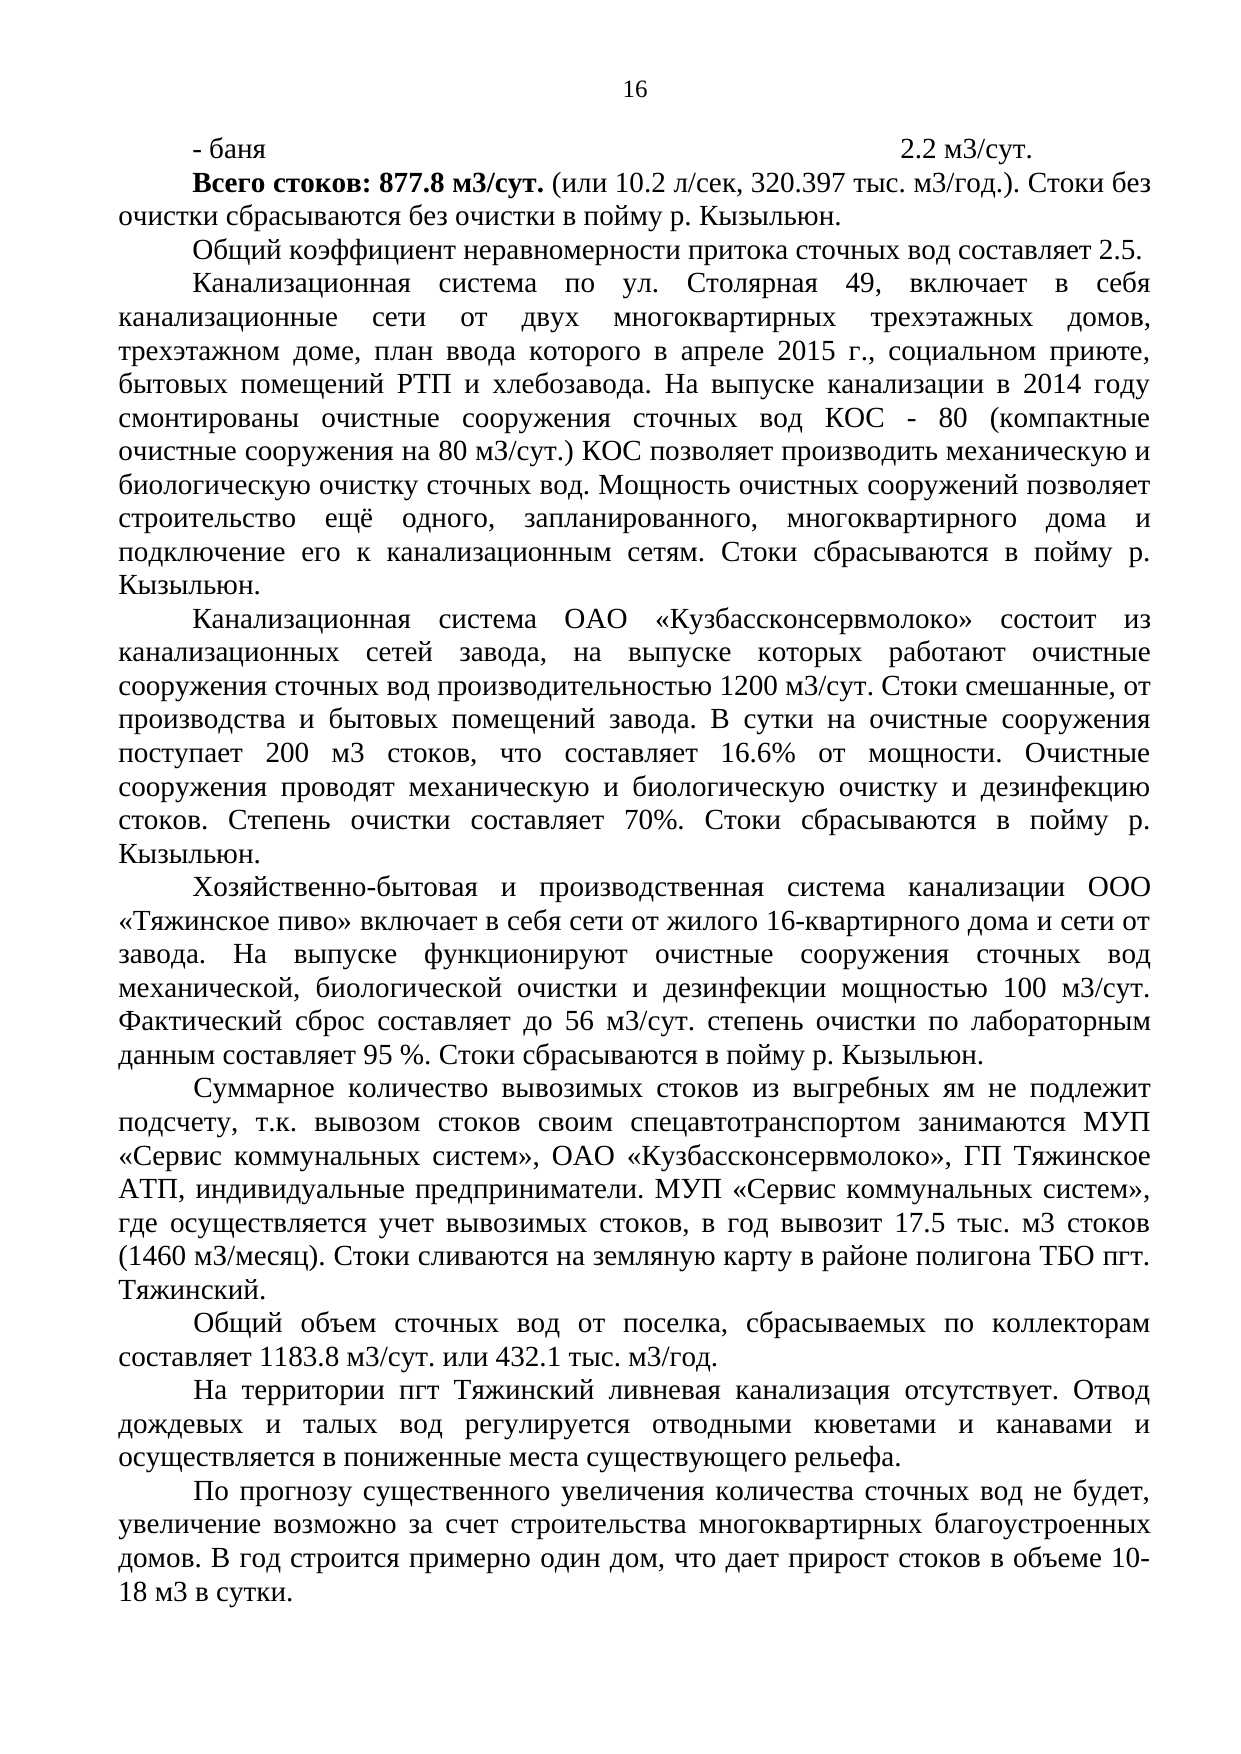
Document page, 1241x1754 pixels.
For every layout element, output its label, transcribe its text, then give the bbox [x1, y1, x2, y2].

text Суммарное количество вывозимых стоков из выгребных ям не подлежит подсчету, т.к. вывозом стоков своим спецавтотранспортом занимаются МУП «Сервис коммунальных систем», ОАО «Кузбассконсервмолоко», ГП Тяжинское АТП, индивидуальные предприниматели. МУП «Сервис коммунальных систем», где осуществляется учет вывозимых стоков, в год вывозит 17.5 тыс. м3 стоков (1460 мЗ/месяц). Стоки сливаются на земляную карту в районе полигона ТБО пгт. Тяжинский. [118, 1071, 1152, 1305]
text По прогнозу существенного увеличения количества сточных вод не будет, увеличение возможно за счет строительства многоквартирных благоустроенных домов. В год строится примерно один дом, что дает прирост стоков в объеме 10-18 м3 в сутки. [118, 1473, 1152, 1607]
text Хозяйственно-бытовая и производственная система канализации ООО «Тяжинское пиво» включает в себя сети от жилого 16-квартирного дома и сети от завода. На выпуске функционируют очистные сооружения сточных вод механической, биологической очистки и дезинфекции мощностью 100 м3/сут. Фактический сброс составляет до 56 м3/сут. степень очистки по лабораторным данным составляет 95 %. Стоки сбрасываются в пойму р. Кызыльюн. [118, 869, 1152, 1071]
text Канализационная система ОАО «Кузбассконсервмолоко» состоит из канализационных сетей завода, на выпуске которых работают очистные сооружения сточных вод производительностью 1200 м3/сут. Стоки смешанные, от производства и бытовых помещений завода. В сутки на очистные сооружения поступает 200 м3 стоков, что составляет 16.6% от мощности. Очистные сооружения проводят механическую и биологическую очистку и дезинфекцию стоков. Степень очистки составляет 70%. Стоки сбрасываются в пойму р. Кызыльюн. [118, 601, 1152, 869]
text На территории пгт Тяжинский ливневая канализация отсутствует. Отвод дождевых и талых вод регулируется отводными кюветами и канавами и осуществляется в пониженные места существующего рельефа. [118, 1372, 1152, 1473]
text Общий объем сточных вод от поселка, сбрасываемых по коллекторам составляет 1183.8 м3/сут. или 432.1 тыс. м3/год. [118, 1305, 1152, 1372]
text - баня 2.2 м3/сут. [118, 131, 1152, 165]
text Канализационная система по ул. Столярная 49, включает в себя канализационные сети от двух многоквартирных трехэтажных домов, трехэтажном доме, план ввода которого в апреле 2015 г., социальном приюте, бытовых помещений РТП и хлебозавода. На выпуске канализации в 2014 году смонтированы очистные сооружения сточных вод КОС - 80 (компактные очистные сооружения на 80 мЗ/сут.) КОС позволяет производить механическую и биологическую очистку сточных вод. Мощность очистных сооружений позволяет строительство ещё одного, запланированного, многоквартирного дома и подключение его к канализационным сетям. Стоки сбрасываются в пойму р. Кызыльюн. [118, 266, 1152, 601]
text Всего стоков: 877.8 м3/сут. (или 10.2 л/сек, 320.397 тыс. м3/год.). Стоки без очистки сбрасываются без очистки в пойму р. Кызыльюн. [118, 165, 1152, 232]
text Общий коэффициент неравномерности притока сточных вод составляет 2.5. [118, 232, 1152, 266]
